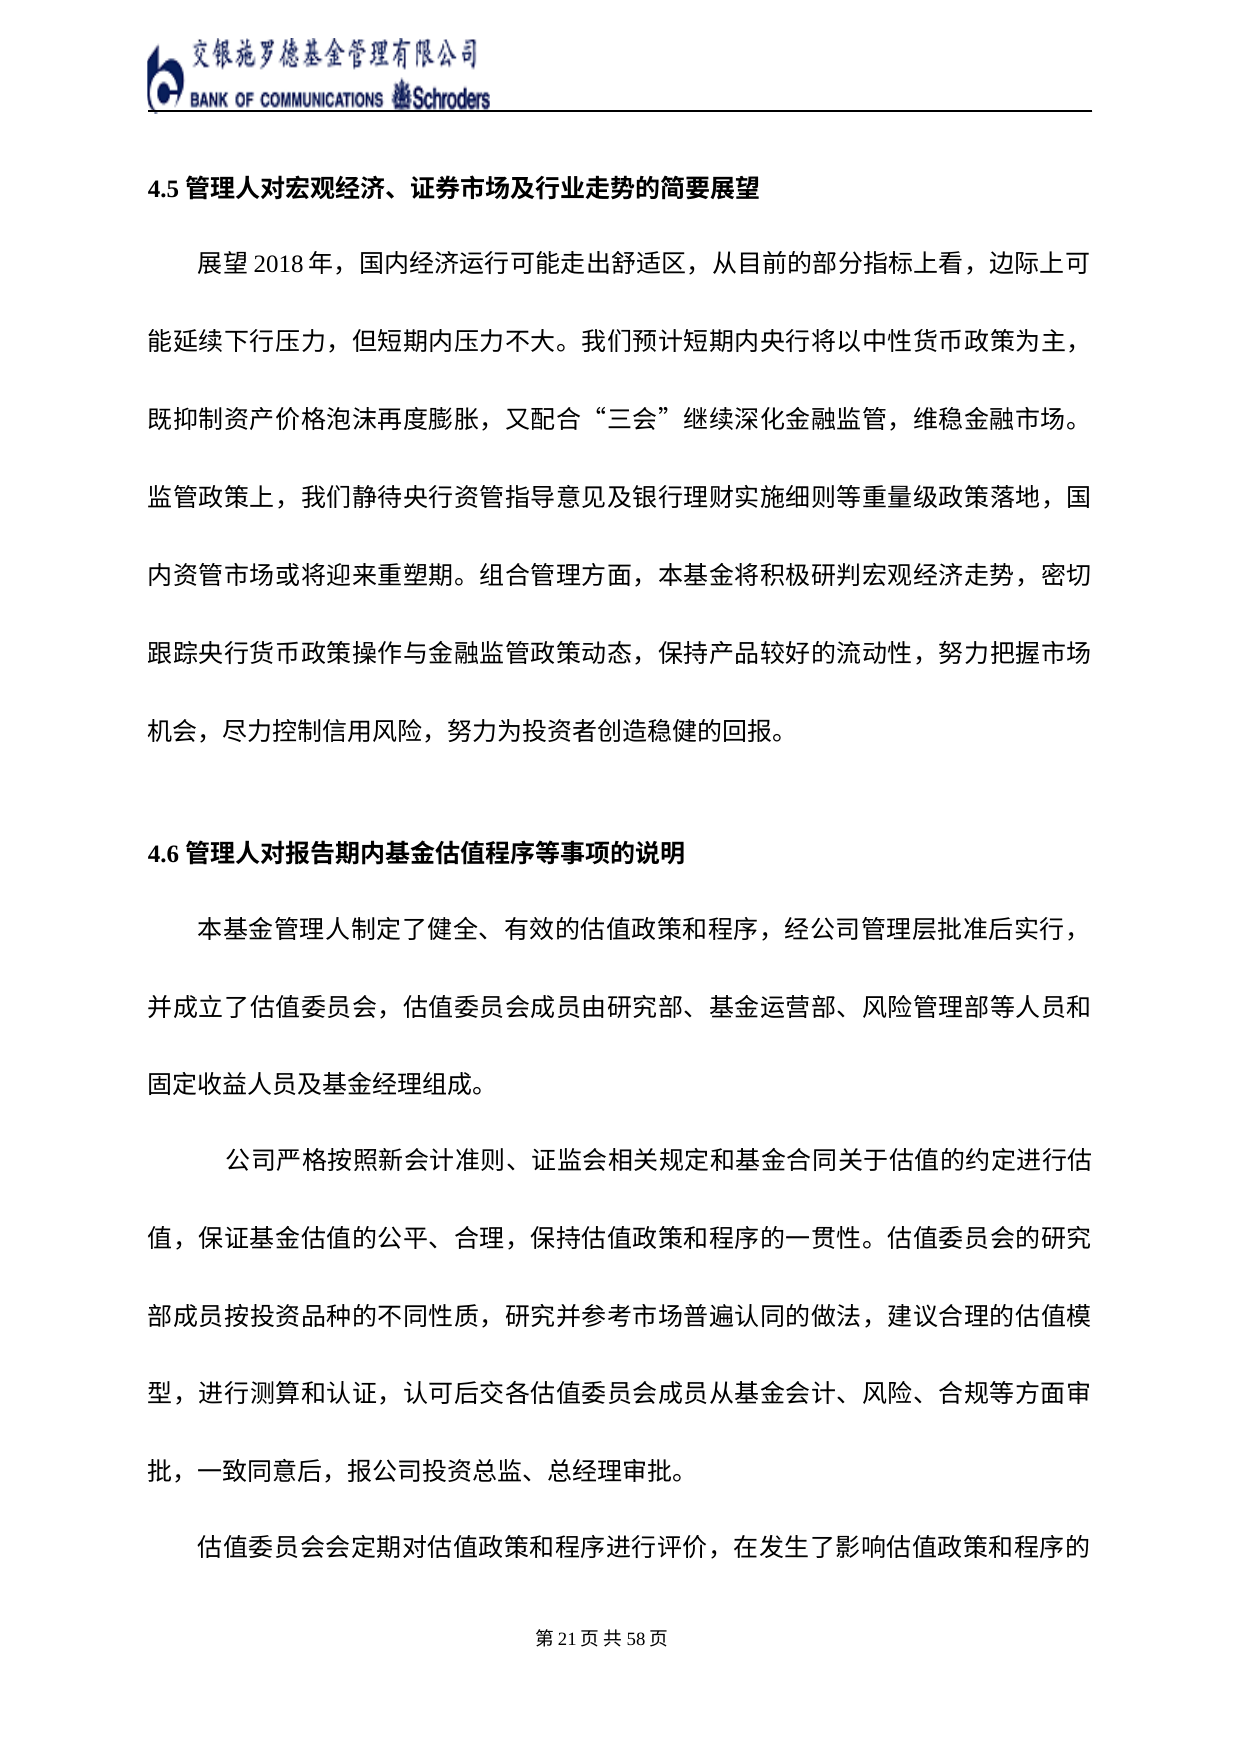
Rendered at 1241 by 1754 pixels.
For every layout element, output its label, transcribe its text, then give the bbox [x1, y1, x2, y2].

text 本基金管理人制定了健全、有效的估值政策和程序，经公司管理层批准后实行，并成立了估值委员会，估值委员会成员由研究部、基金运营部、风险管理部等人员和固定收益人员及基金经理组成。 [148, 895, 1092, 1116]
subtitle 4.6 管理人对报告期内基金估值程序等事项的说明 [148, 819, 1092, 884]
text 公司严格按照新会计准则、证监会相关规定和基金合同关于估值的约定进行估值，保证基金估值的公平、合理，保持估值政策和程序的一贯性。估值委员会的研究部成员按投资品种的不同性质，研究并参考市场普遍认同的做法，建议合理的估值模型，进行测算和认证，认可后交各估值委员会成员从基金会计、风险、合规等方面审批，一致同意后，报公司投资总监、总经理审批。 [148, 1126, 1092, 1502]
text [148, 1513, 1092, 1578]
text 展望2018年，国内经济运行可能走出舒适区，从目前的部分指标上看，边际上可能延续下行压力，但短期内压力不大。我们预计短期内央行将以中性货币政策为主，既抑制资产价格泡沫再度膨胀，又配合“三会”继续深化金融监管，维稳金融市场。监管政策上，我们静待央行资管指导意见及银行理财实施细则等重量级政策落地，国内资管市场或将迎来重塑期。组合管理方面，本基金将积极研判宏观经济走势，密切跟踪央行货币政策操作与金融监管政策动态，保持产品较好的流动性，努力把握市场机会，尽力控制信用风险，努力为投资者创造稳健的回报。 [148, 229, 1092, 762]
subtitle 4.5 管理人对宏观经济、证券市场及行业走势的简要展望 [148, 154, 1092, 219]
picture [147, 38, 490, 114]
